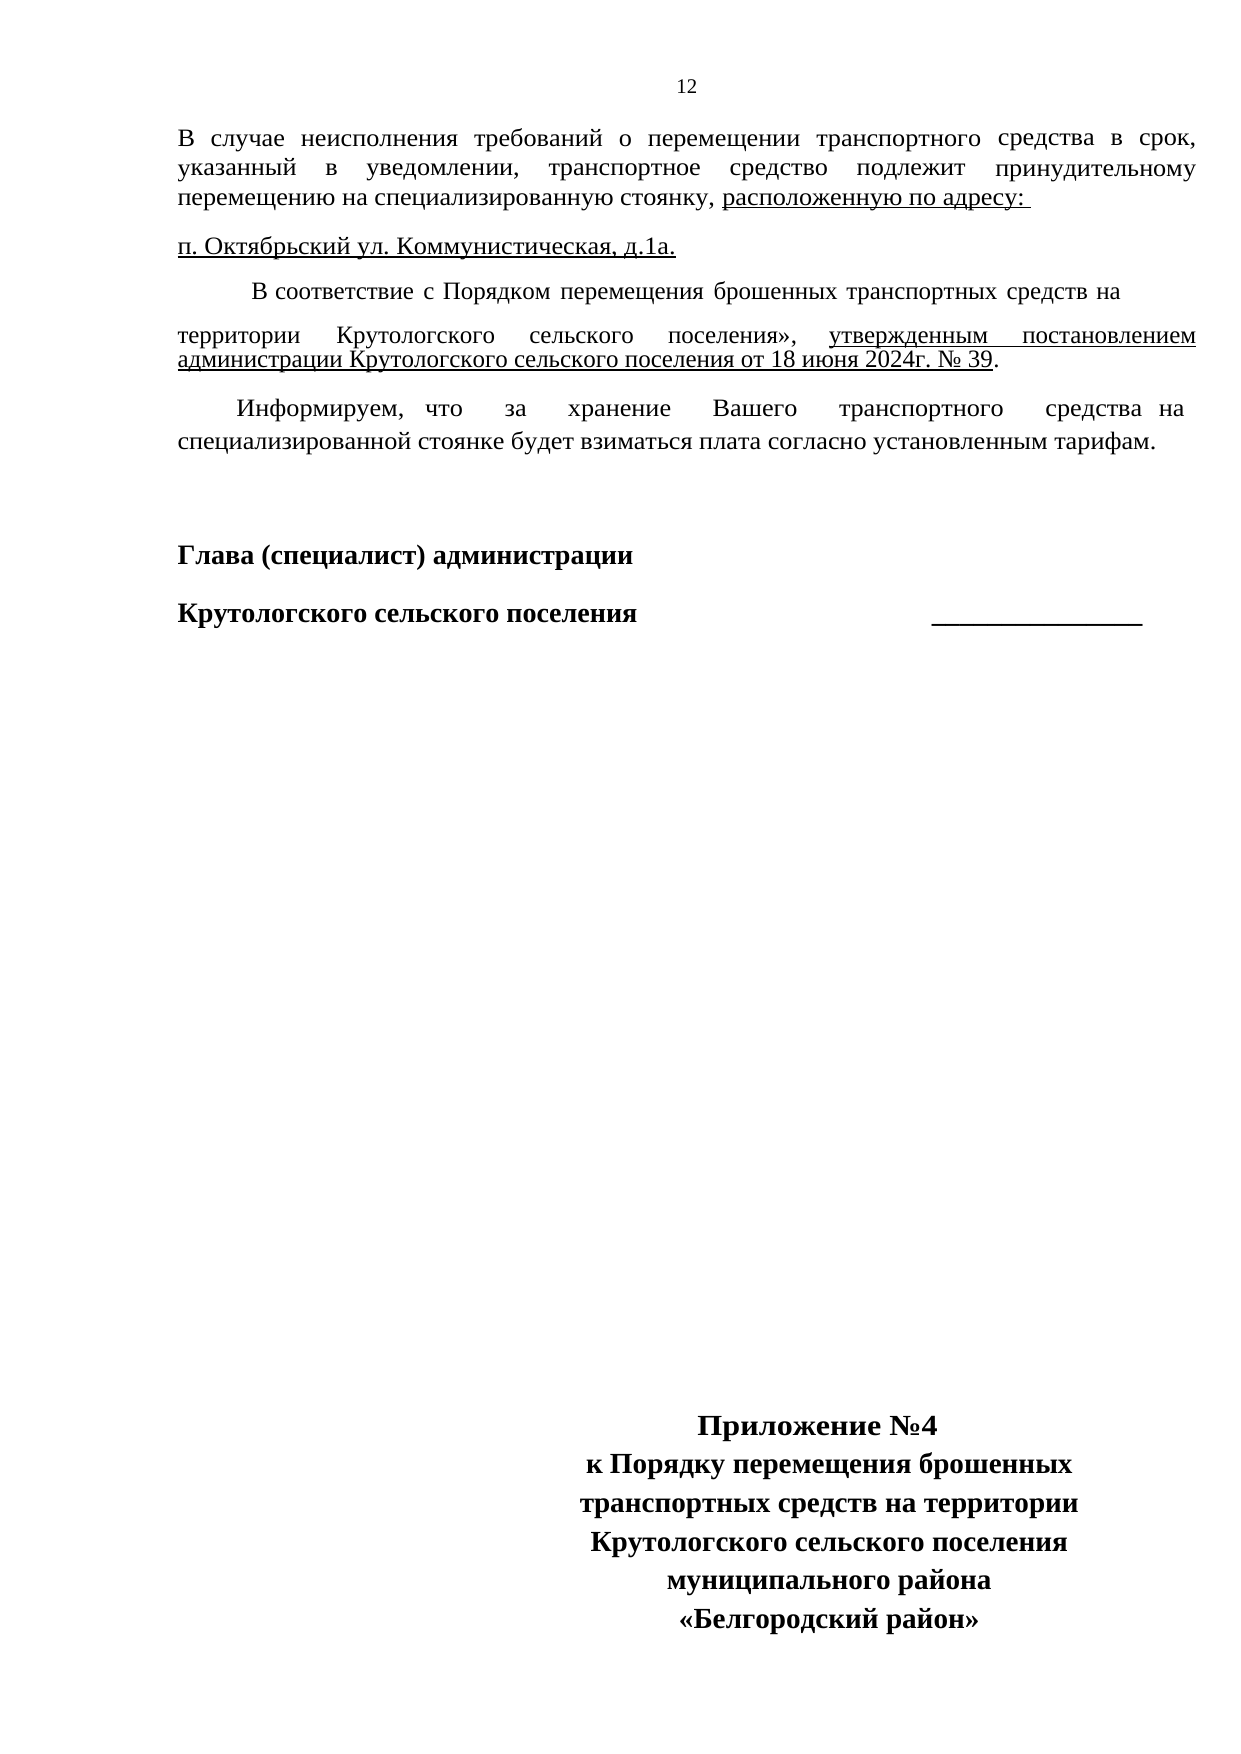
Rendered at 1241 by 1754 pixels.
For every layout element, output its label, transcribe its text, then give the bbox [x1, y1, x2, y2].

text В соответствие с Порядком перемещения брошенных транспортных средств на [177, 281, 1196, 304]
text Информируем, что за хранение Вашего транспортного средства на специализированной стоянке будет взиматься плата согласно установленным тарифам. [177, 393, 1184, 455]
text муниципального района [508, 1562, 1150, 1596]
text к Порядку перемещения брошенных [508, 1447, 1150, 1480]
text «Белгородский район» [508, 1601, 1150, 1634]
text Глава (специалист) администрации [177, 538, 1196, 570]
text Крутологского сельского поселения [508, 1524, 1150, 1557]
text территории Крутологского сельского поселения», утвержденным постановлением администрации Крутологского сельского поселения от 18 июня 2024г. № 39. [177, 325, 1196, 372]
text п. Октябрьский ул. Коммунистическая, д.1а. [177, 231, 1211, 260]
text Крутологского сельского поселения _______________ [177, 596, 1196, 628]
text Приложение №4 [177, 1408, 1196, 1442]
text В случае неисполнения требований о перемещении транспортного средства в срок, указанный в уведомлении, транспортное средство подлежит принудительному перемещению на специализированную стоянку, расположенную по адресу: [177, 122, 1196, 210]
text транспортных средств на территории [508, 1485, 1150, 1519]
